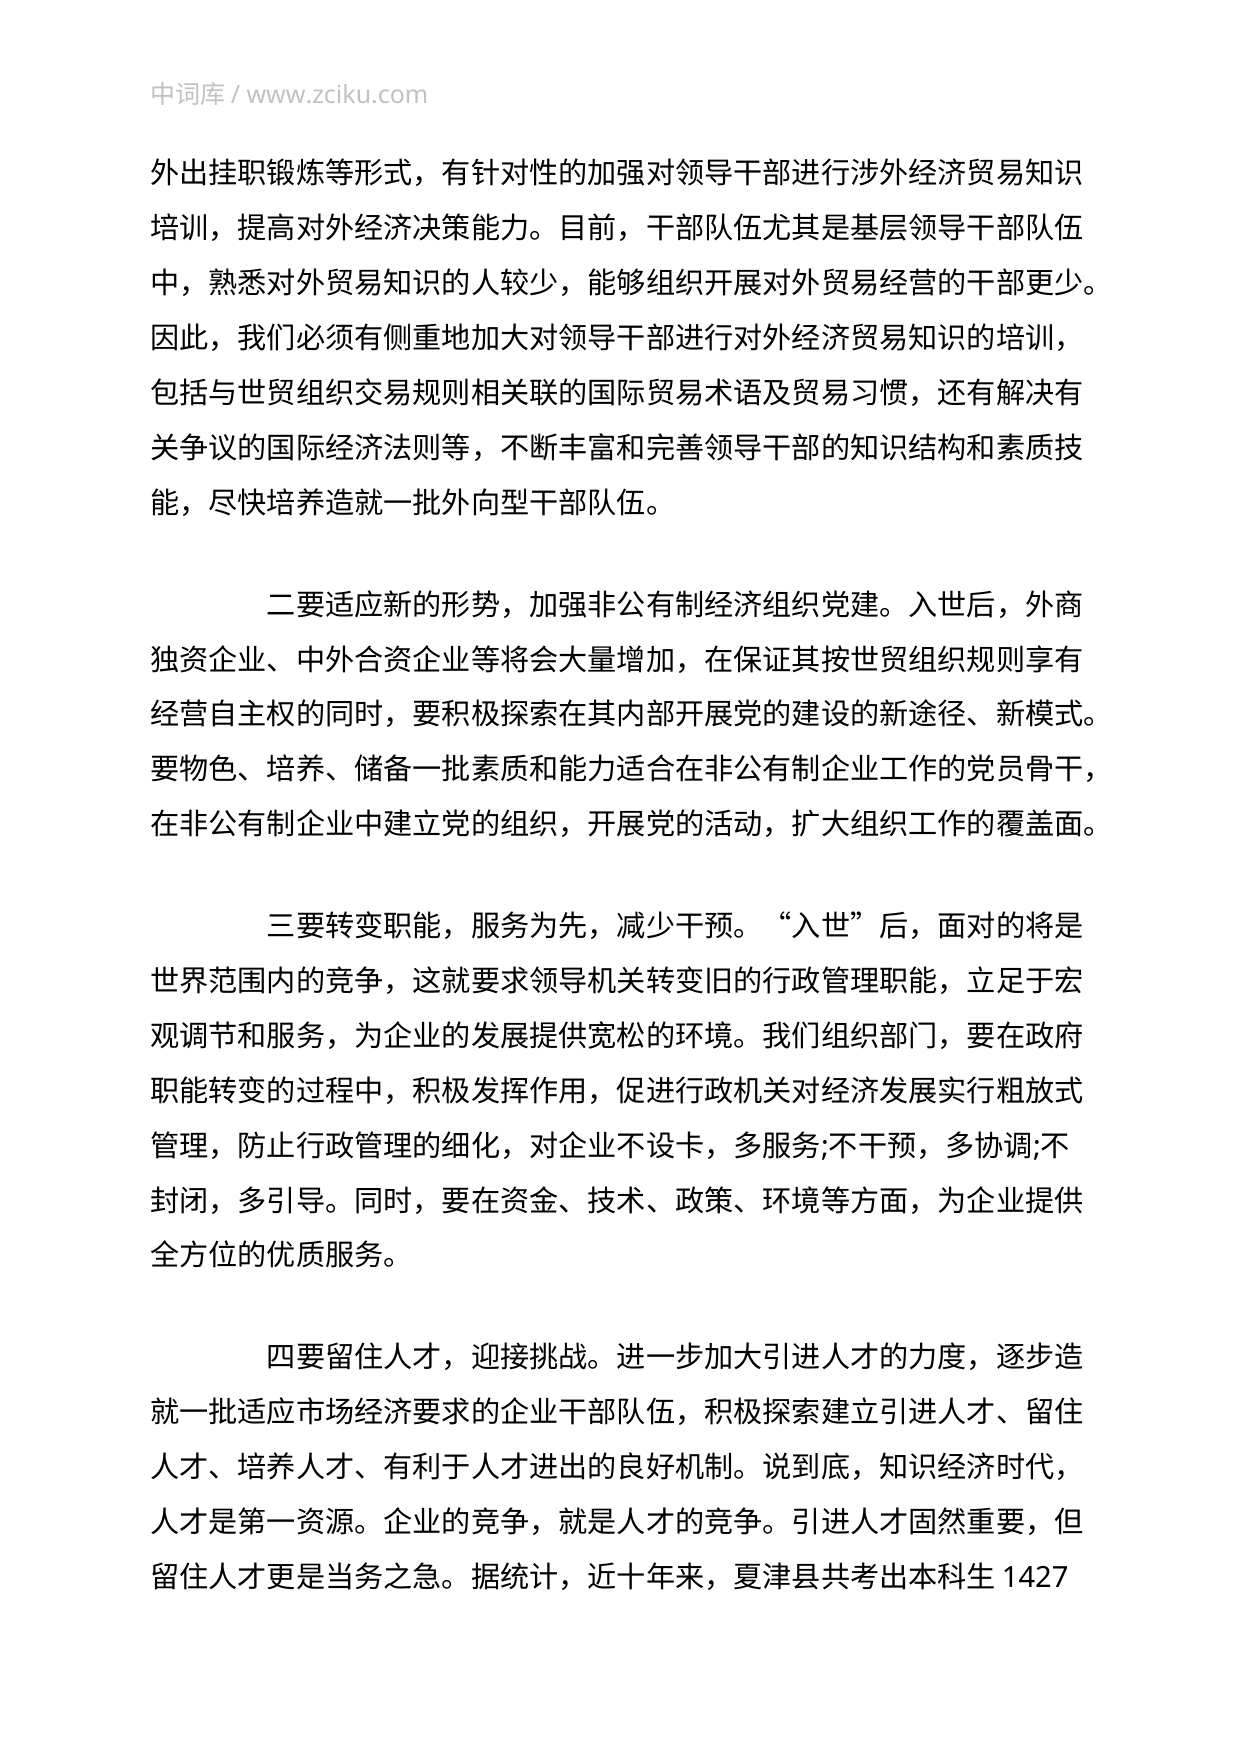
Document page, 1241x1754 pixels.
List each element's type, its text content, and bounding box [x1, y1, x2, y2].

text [150, 1334, 1090, 1596]
text 二要适应新的形势，加强非公有制经济组织党建。入世后，外商独资企业、中外合资企业等将会大量增加，在保证其按世贸组织规则享有经营自主权的同时，要积极探索在其内部开展党的建设的新途径、新模式。要物色、培养、储备一批素质和能力适合在非公有制企业工作的党员骨干，在非公有制企业中建立党的组织，开展党的活动，扩大组织工作的覆盖面。 [150, 581, 1090, 843]
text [150, 150, 1090, 522]
text 三要转变职能，服务为先，减少干预。“入世”后，面对的将是世界范围内的竞争，这就要求领导机关转变旧的行政管理职能，立足于宏观调节和服务，为企业的发展提供宽松的环境。我们组织部门，要在政府职能转变的过程中，积极发挥作用，促进行政机关对经济发展实行粗放式管理，防止行政管理的细化，对企业不设卡，多服务;不干预，多协调;不封闭，多引导。同时，要在资金、技术、政策、环境等方面，为企业提供全方位的优质服务。 [150, 902, 1090, 1274]
